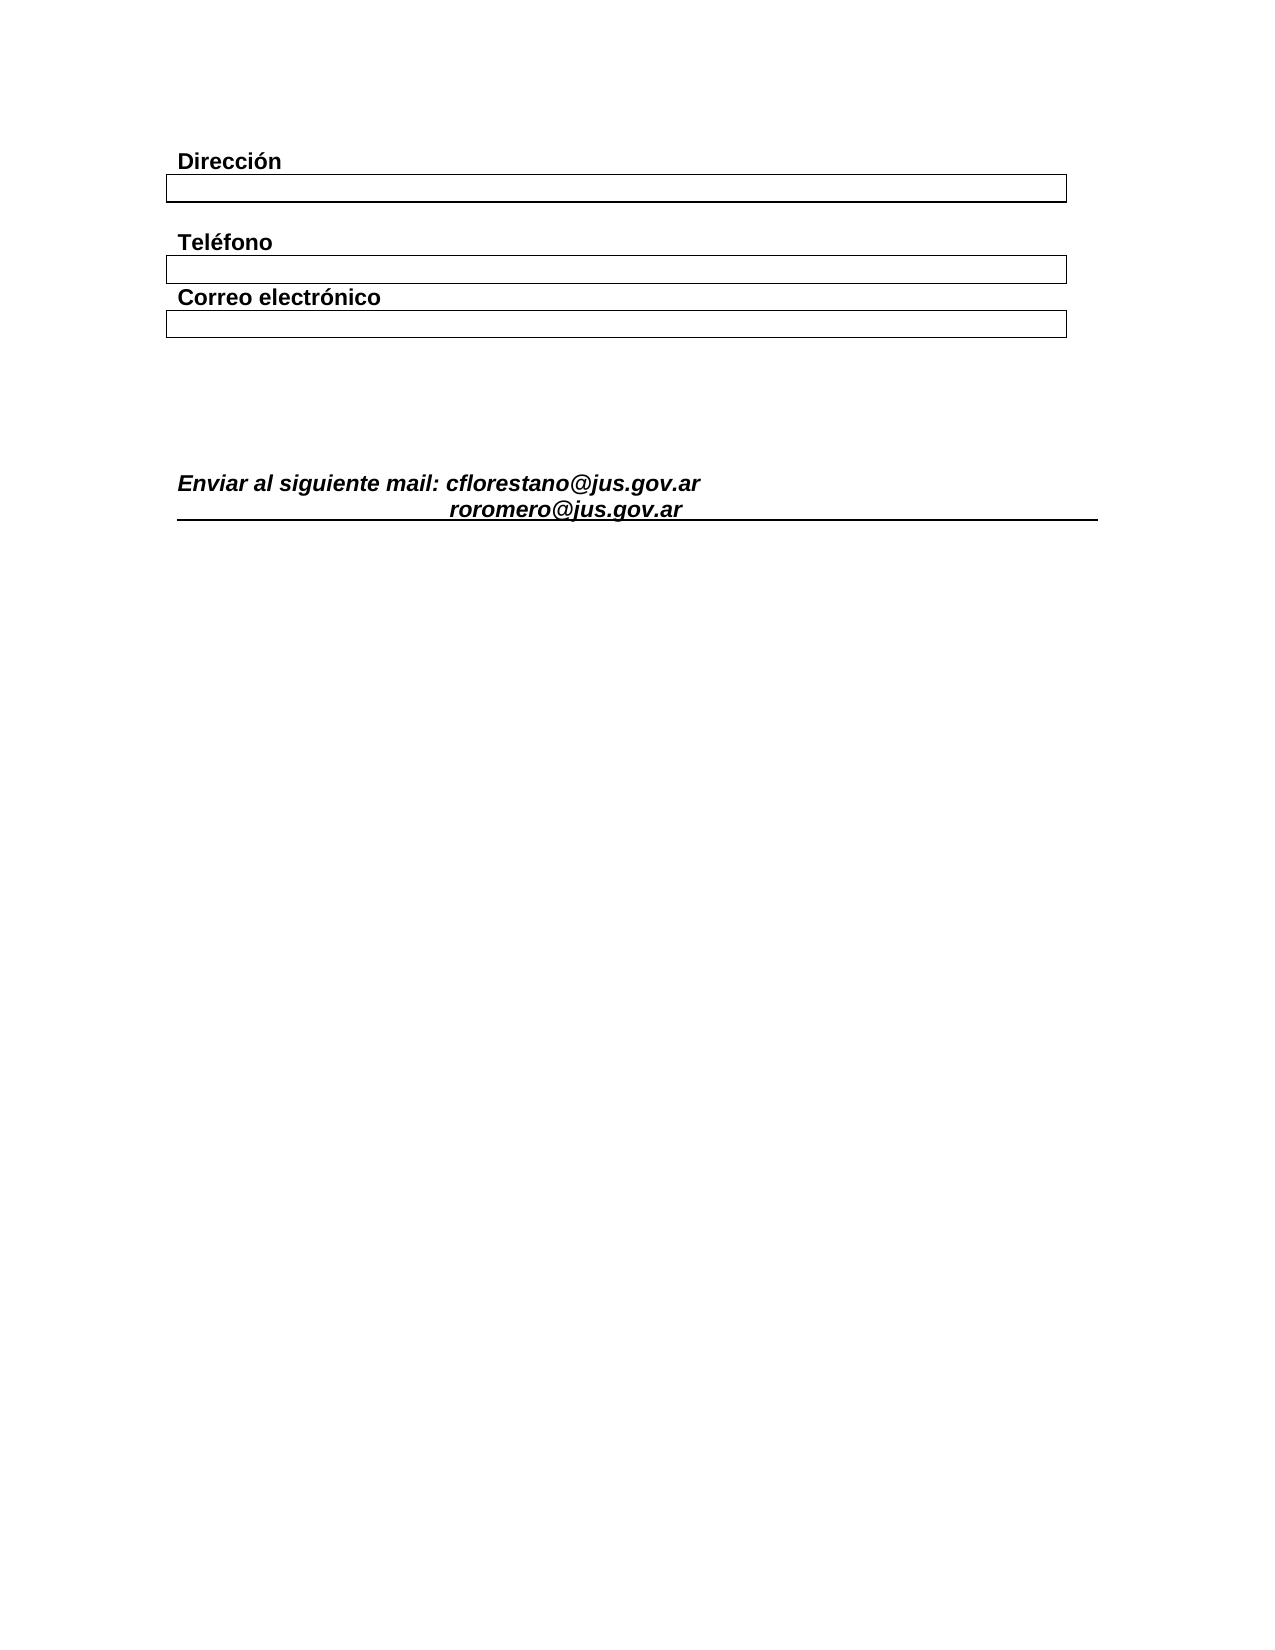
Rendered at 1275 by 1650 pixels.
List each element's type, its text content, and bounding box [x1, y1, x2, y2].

table_header [167, 311, 1066, 337]
text Dirección [177, 148, 1098, 174]
text roromero@jus.gov.ar [177, 496, 1098, 519]
table_header [167, 175, 1066, 201]
text Teléfono [177, 229, 1098, 255]
table_header [167, 256, 1066, 282]
text Enviar al siguiente mail: cflorestano@jus.gov.ar [177, 470, 1098, 496]
text Correo electrónico [177, 283, 1098, 310]
